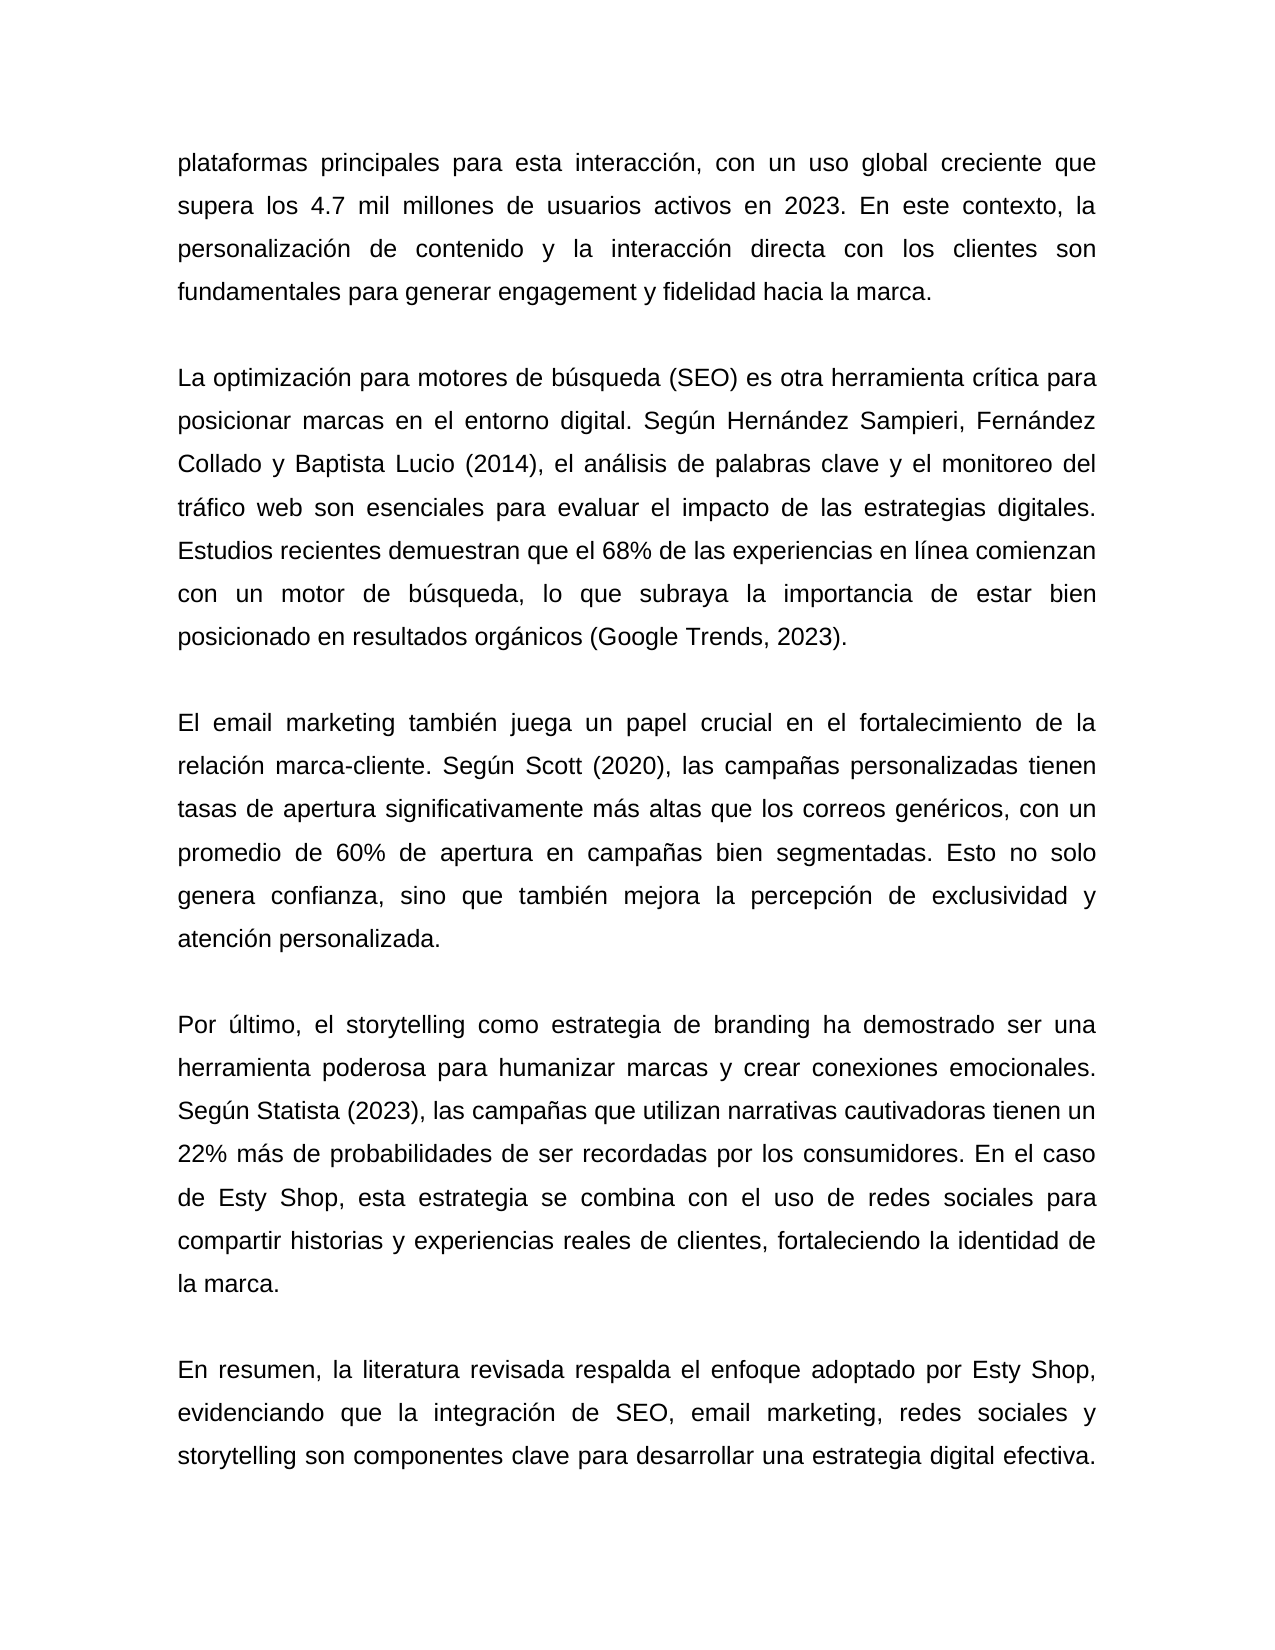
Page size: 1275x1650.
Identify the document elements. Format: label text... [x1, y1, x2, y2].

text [177, 148, 1098, 306]
text Por último, el storytelling como estrategia de branding ha demostrado ser una herramienta poderosa para humanizar marcas y crear conexiones emocionales. Según Statista (2023), las campañas que utilizan narrativas cautivadoras tienen un 22% más de probabilidades de ser recordadas por los consumidores. En el caso de Esty Shop, esta estrategia se combina con el uso de redes sociales para compartir historias y experiencias reales de clientes, fortaleciendo la identidad de la marca. [177, 1010, 1098, 1298]
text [177, 1355, 1098, 1470]
text La optimización para motores de búsqueda (SEO) es otra herramienta crítica para posicionar marcas en el entorno digital. Según Hernández Sampieri, Fernández Collado y Baptista Lucio (2014), el análisis de palabras clave y el monitoreo del tráfico web son esenciales para evaluar el impacto de las estrategias digitales. Estudios recientes demuestran que el 68% de las experiencias en línea comienzan con un motor de búsqueda, lo que subraya la importancia de estar bien posicionado en resultados orgánicos (Google Trends, 2023). [177, 363, 1098, 651]
text El email marketing también juega un papel crucial en el fortalecimiento de la relación marca-cliente. Según Scott (2020), las campañas personalizadas tienen tasas de apertura significativamente más altas que los correos genéricos, con un promedio de 60% de apertura en campañas bien segmentadas. Esto no solo genera confianza, sino que también mejora la percepción de exclusividad y atención personalizada. [177, 708, 1098, 953]
